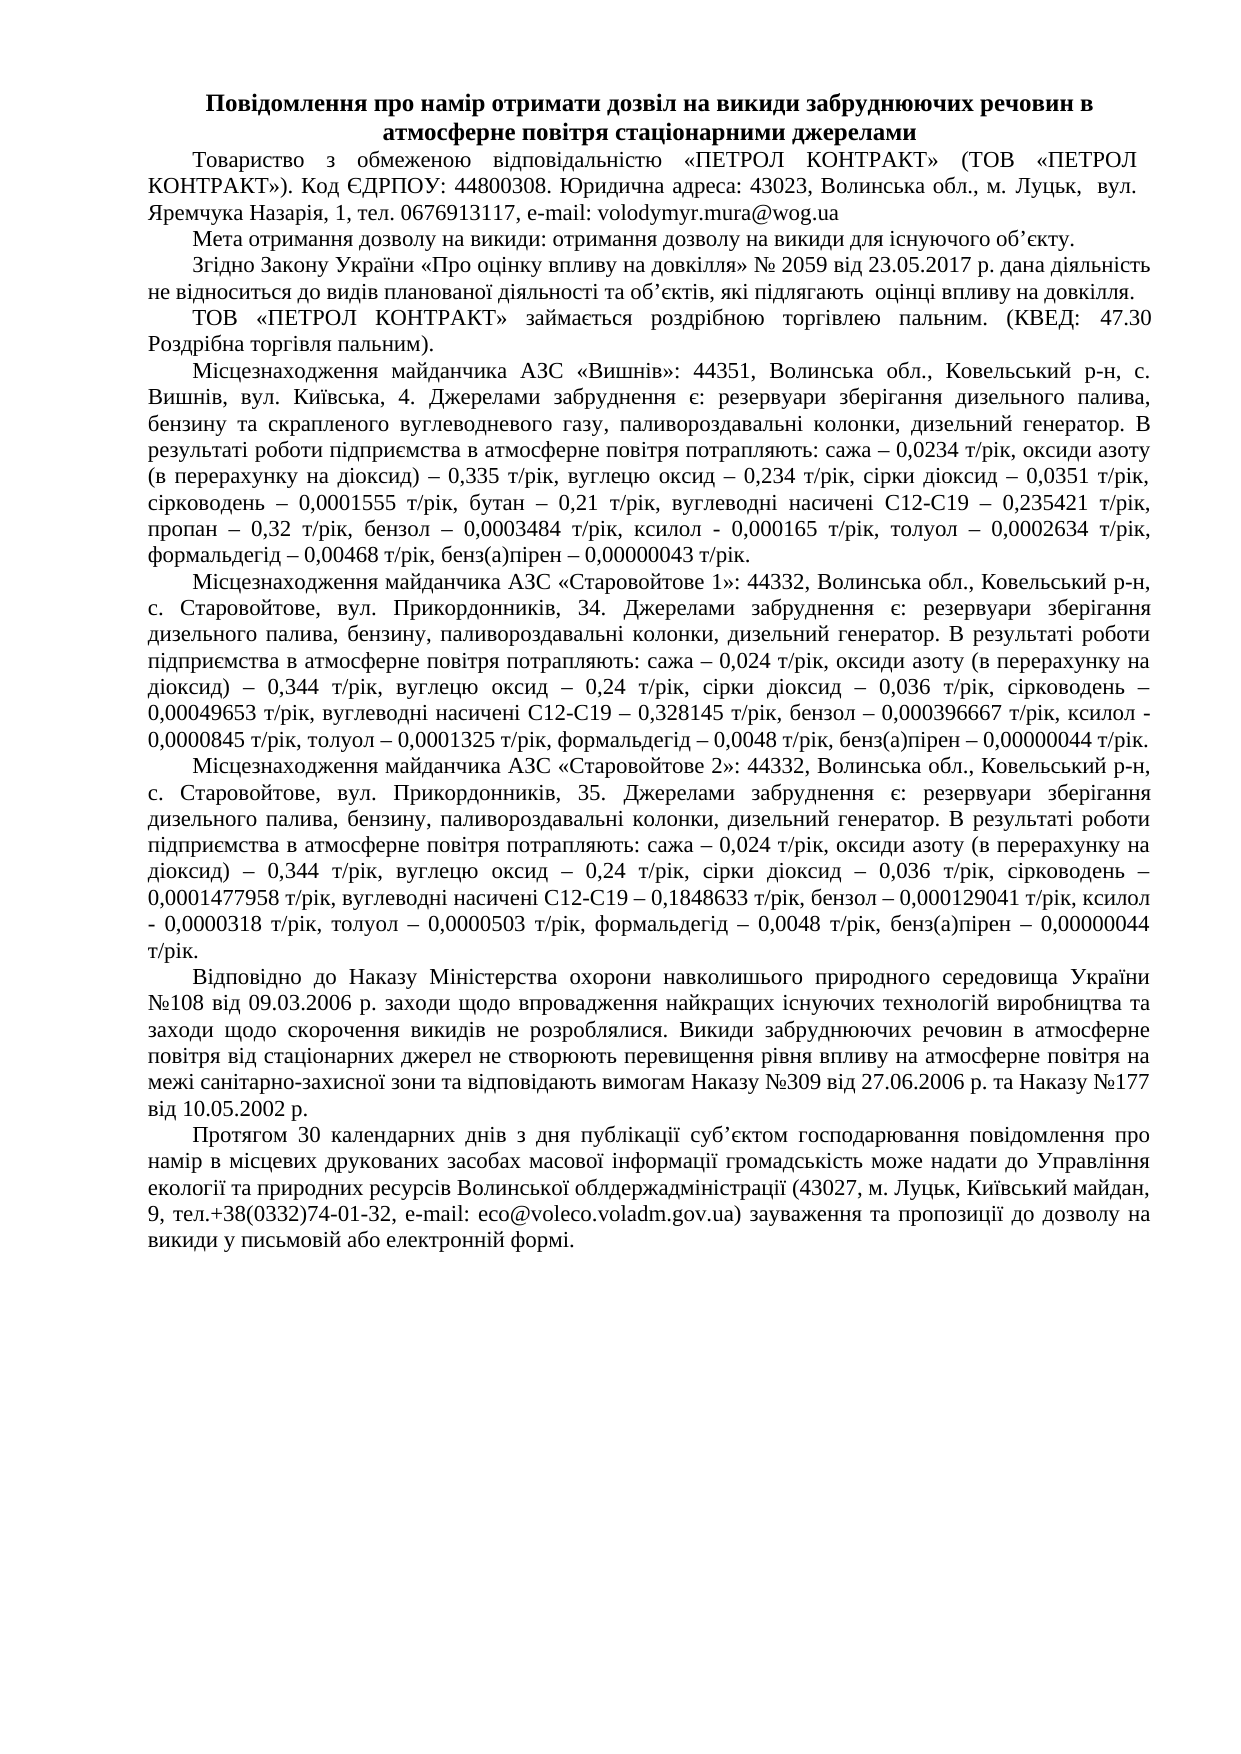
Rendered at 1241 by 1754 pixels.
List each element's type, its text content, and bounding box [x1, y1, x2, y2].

text Відповідно до Наказу Міністерства охорони навколишього природного середовища України №108 від 09.03.2006 р. заходи щодо впровадження найкращих існуючих технологій виробництва та заходи щодо скорочення викидів не розроблялися. Викиди забруднюючих речовин в атмосферне повітря від стаціонарних джерел не створюють перевищення рівня впливу на атмосферне повітря на межі санітарно-захисної зони та відповідають вимогам Наказу №309 від 27.06.2006 р. та Наказу №177 від 10.05.2002 р. [148, 963, 1152, 1121]
text Протягом 30 календарних днів з дня публікації суб’єктом господарювання повідомлення про намір в місцевих друкованих засобах масової інформації громадськість може надати до Управління екології та природних ресурсів Волинської облдержадміністрації (43027, м. Луцьк, Київський майдан, 9, тел.+38(0332)74-01-32, е-mail: eco@voleco.voladm.gov.ua) зауваження та пропозиції до дозволу на викиди у письмовій або електронній формі. [148, 1121, 1152, 1253]
text Місцезнаходження майданчика АЗС «Старовойтове 1»: 44332, Волинська обл., Ковельський р-н, с. Старовойтове, вул. Прикордонників, 34. Джерелами забруднення є: резервуари зберігання дизельного палива, бензину, паливороздавальні колонки, дизельний генератор. В результаті роботи підприємства в атмосферне повітря потрапляють: сажа – 0,024 т/рік, оксиди азоту (в перерахунку на діоксид) – 0,344 т/рік, вуглецю оксид – 0,24 т/рік, сірки діоксид – 0,036 т/рік, сірководень – 0,00049653 т/рік, вуглеводні насичені С12-С19 – 0,328145 т/рік, бензол – 0,000396667 т/рік, ксилол - 0,0000845 т/рік, толуол – 0,0001325 т/рік, формальдегід – 0,0048 т/рік, бенз(а)пірен – 0,00000044 т/рік. [148, 568, 1152, 752]
text Згідно Закону України «Про оцінку впливу на довкілля» № 2059 від 23.05.2017 р. дана діяльність не відноситься до видів планованої діяльності та об’єктів, які підлягають оцінці впливу на довкілля. [148, 251, 1152, 304]
text Повідомлення про намір отримати дозвіл на викиди забруднюючих речовин в атмосферне повітря стаціонарними джерелами [148, 88, 1152, 146]
text Мета отримання дозволу на викиди: отримання дозволу на викиди для існуючого об’єкту. [148, 225, 1152, 251]
text ТОВ «ПЕТРОЛ КОНТРАКТ» займається роздрібною торгівлею пальним. (КВЕД: 47.30 Роздрібна торгівля пальним). [148, 304, 1152, 357]
text Місцезнаходження майданчика АЗС «Вишнів»: 44351, Волинська обл., Ковельський р-н, с. Вишнів, вул. Київська, 4. Джерелами забруднення є: резервуари зберігання дизельного палива, бензину та скрапленого вуглеводневого газу, паливороздавальні колонки, дизельний генератор. В результаті роботи підприємства в атмосферне повітря потрапляють: сажа – 0,0234 т/рік, оксиди азоту (в перерахунку на діоксид) – 0,335 т/рік, вуглецю оксид – 0,234 т/рік, сірки діоксид – 0,0351 т/рік, сірководень – 0,0001555 т/рік, бутан – 0,21 т/рік, вуглеводні насичені С12-С19 – 0,235421 т/рік, пропан – 0,32 т/рік, бензол – 0,0003484 т/рік, ксилол - 0,000165 т/рік, толуол – 0,0002634 т/рік, формальдегід – 0,00468 т/рік, бенз(а)пірен – 0,00000043 т/рік. [148, 357, 1152, 568]
text Товариство з обмеженою відповідальністю «ПЕТРОЛ КОНТРАКТ» (ТОВ «ПЕТРОЛ КОНТРАКТ»). Код ЄДРПОУ: 44800308. Юридична адреса: 43023, Волинська обл., м. Луцьк, вул. Яремчука Назарія, 1, тел. 0676913117, e-mail: volodymyr.mura@wog.ua [148, 146, 1137, 225]
text Місцезнаходження майданчика АЗС «Старовойтове 2»: 44332, Волинська обл., Ковельський р-н, с. Старовойтове, вул. Прикордонників, 35. Джерелами забруднення є: резервуари зберігання дизельного палива, бензину, паливороздавальні колонки, дизельний генератор. В результаті роботи підприємства в атмосферне повітря потрапляють: сажа – 0,024 т/рік, оксиди азоту (в перерахунку на діоксид) – 0,344 т/рік, вуглецю оксид – 0,24 т/рік, сірки діоксид – 0,036 т/рік, сірководень – 0,0001477958 т/рік, вуглеводні насичені С12-С19 – 0,1848633 т/рік, бензол – 0,000129041 т/рік, ксилол - 0,0000318 т/рік, толуол – 0,0000503 т/рік, формальдегід – 0,0048 т/рік, бенз(а)пірен – 0,00000044 т/рік. [148, 752, 1152, 963]
